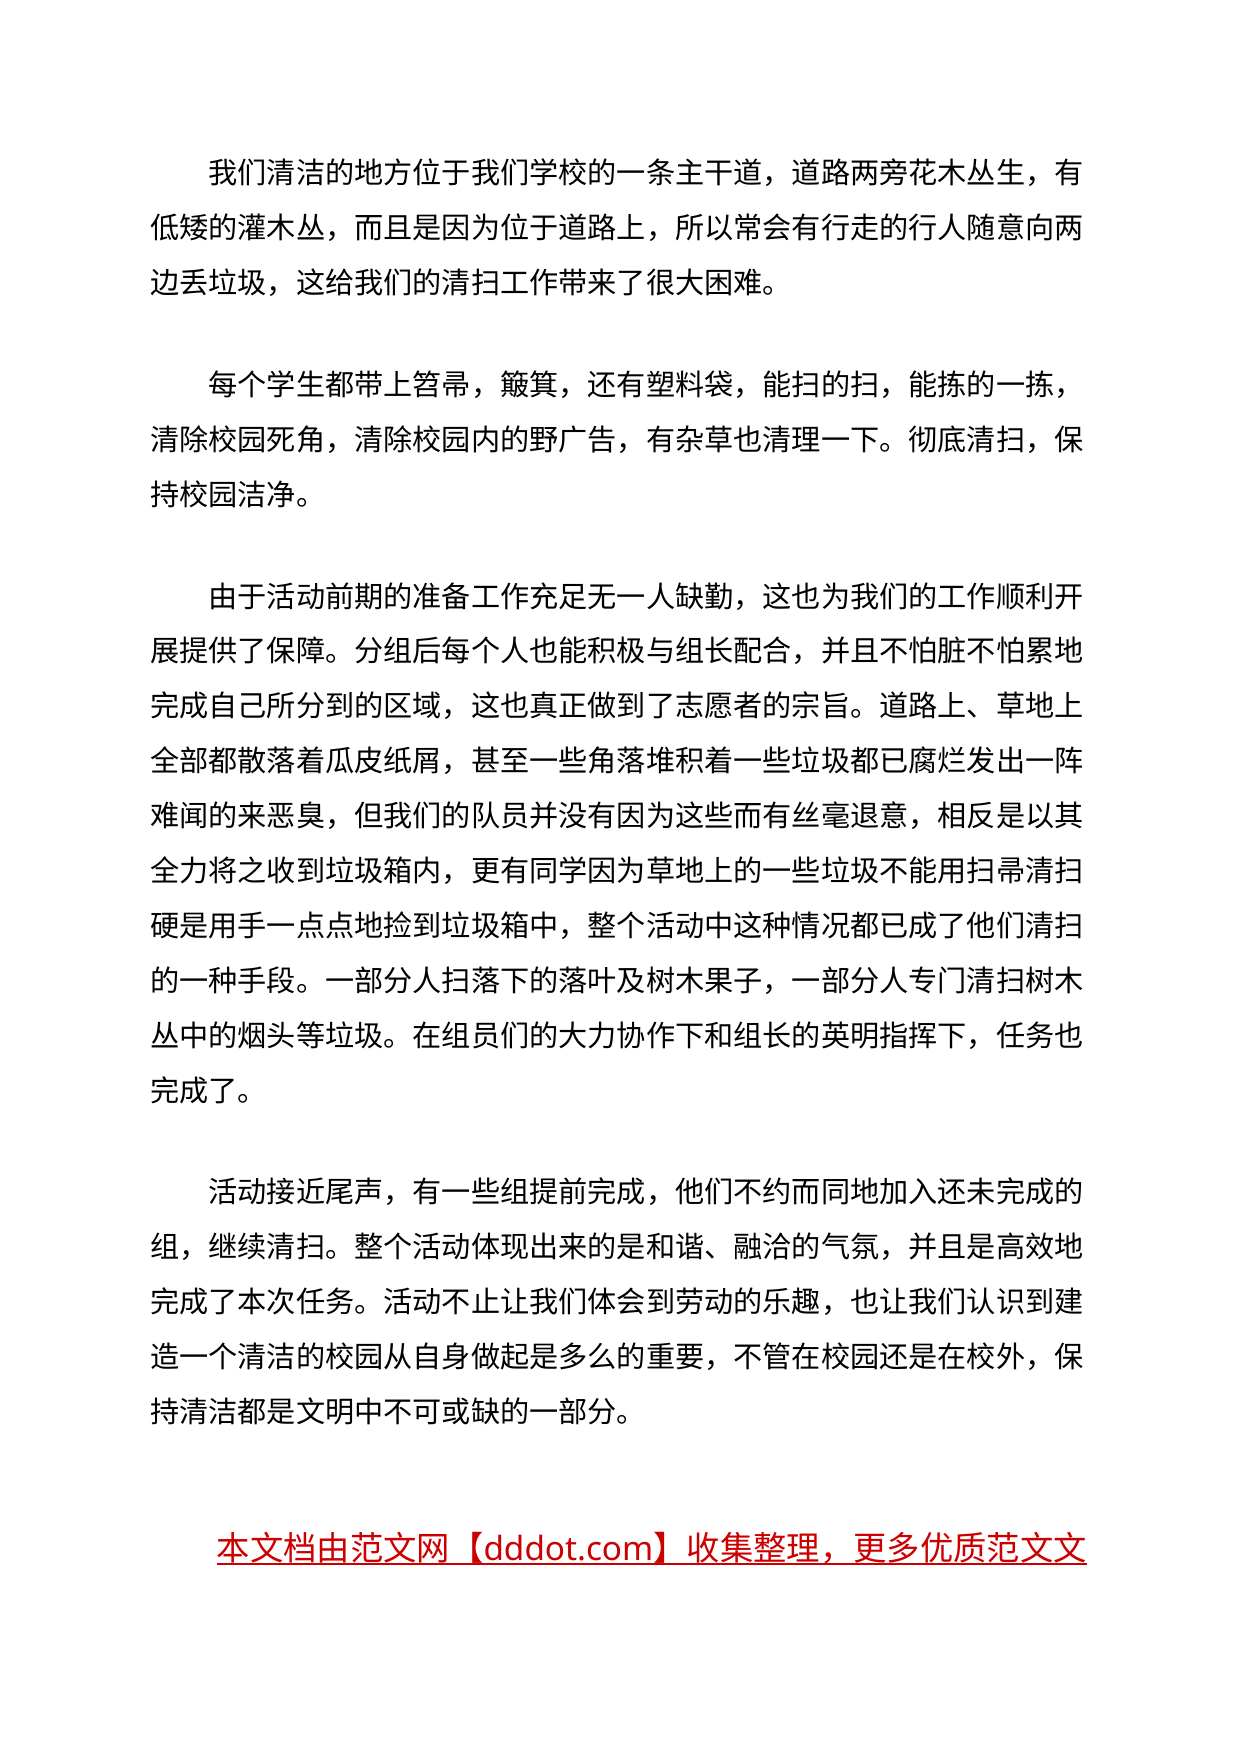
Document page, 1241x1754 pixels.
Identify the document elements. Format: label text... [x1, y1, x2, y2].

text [150, 1522, 1090, 1570]
text 每个学生都带上笤帚，簸箕，还有塑料袋，能扫的扫，能拣的一拣，清除校园死角，清除校园内的野广告，有杂草也清理一下。彻底清扫，保持校园洁净。 [150, 362, 1090, 514]
text 由于活动前期的准备工作充足无一人缺勤，这也为我们的工作顺利开展提供了保障。分组后每个人也能积极与组长配合，并且不怕脏不怕累地完成自己所分到的区域，这也真正做到了志愿者的宗旨。道路上、草地上全部都散落着瓜皮纸屑，甚至一些角落堆积着一些垃圾都已腐烂发出一阵难闻的来恶臭，但我们的队员并没有因为这些而有丝毫退意，相反是以其全力将之收到垃圾箱内，更有同学因为草地上的一些垃圾不能用扫帚清扫硬是用手一点点地捡到垃圾箱中，整个活动中这种情况都已成了他们清扫的一种手段。一部分人扫落下的落叶及树木果子，一部分人专门清扫树木丛中的烟头等垃圾。在组员们的大力协作下和组长的英明指挥下，任务也完成了。 [150, 573, 1090, 1109]
text 活动接近尾声，有一些组提前完成，他们不约而同地加入还未完成的组，继续清扫。整个活动体现出来的是和谐、融洽的气氛，并且是高效地完成了本次任务。活动不止让我们体会到劳动的乐趣，也让我们认识到建造一个清洁的校园从自身做起是多么的重要，不管在校园还是在校外，保持清洁都是文明中不可或缺的一部分。 [150, 1169, 1090, 1431]
text 我们清洁的地方位于我们学校的一条主干道，道路两旁花木丛生，有低矮的灌木丛，而且是因为位于道路上，所以常会有行走的行人随意向两边丢垃圾，这给我们的清扫工作带来了很大困难。 [150, 150, 1090, 302]
